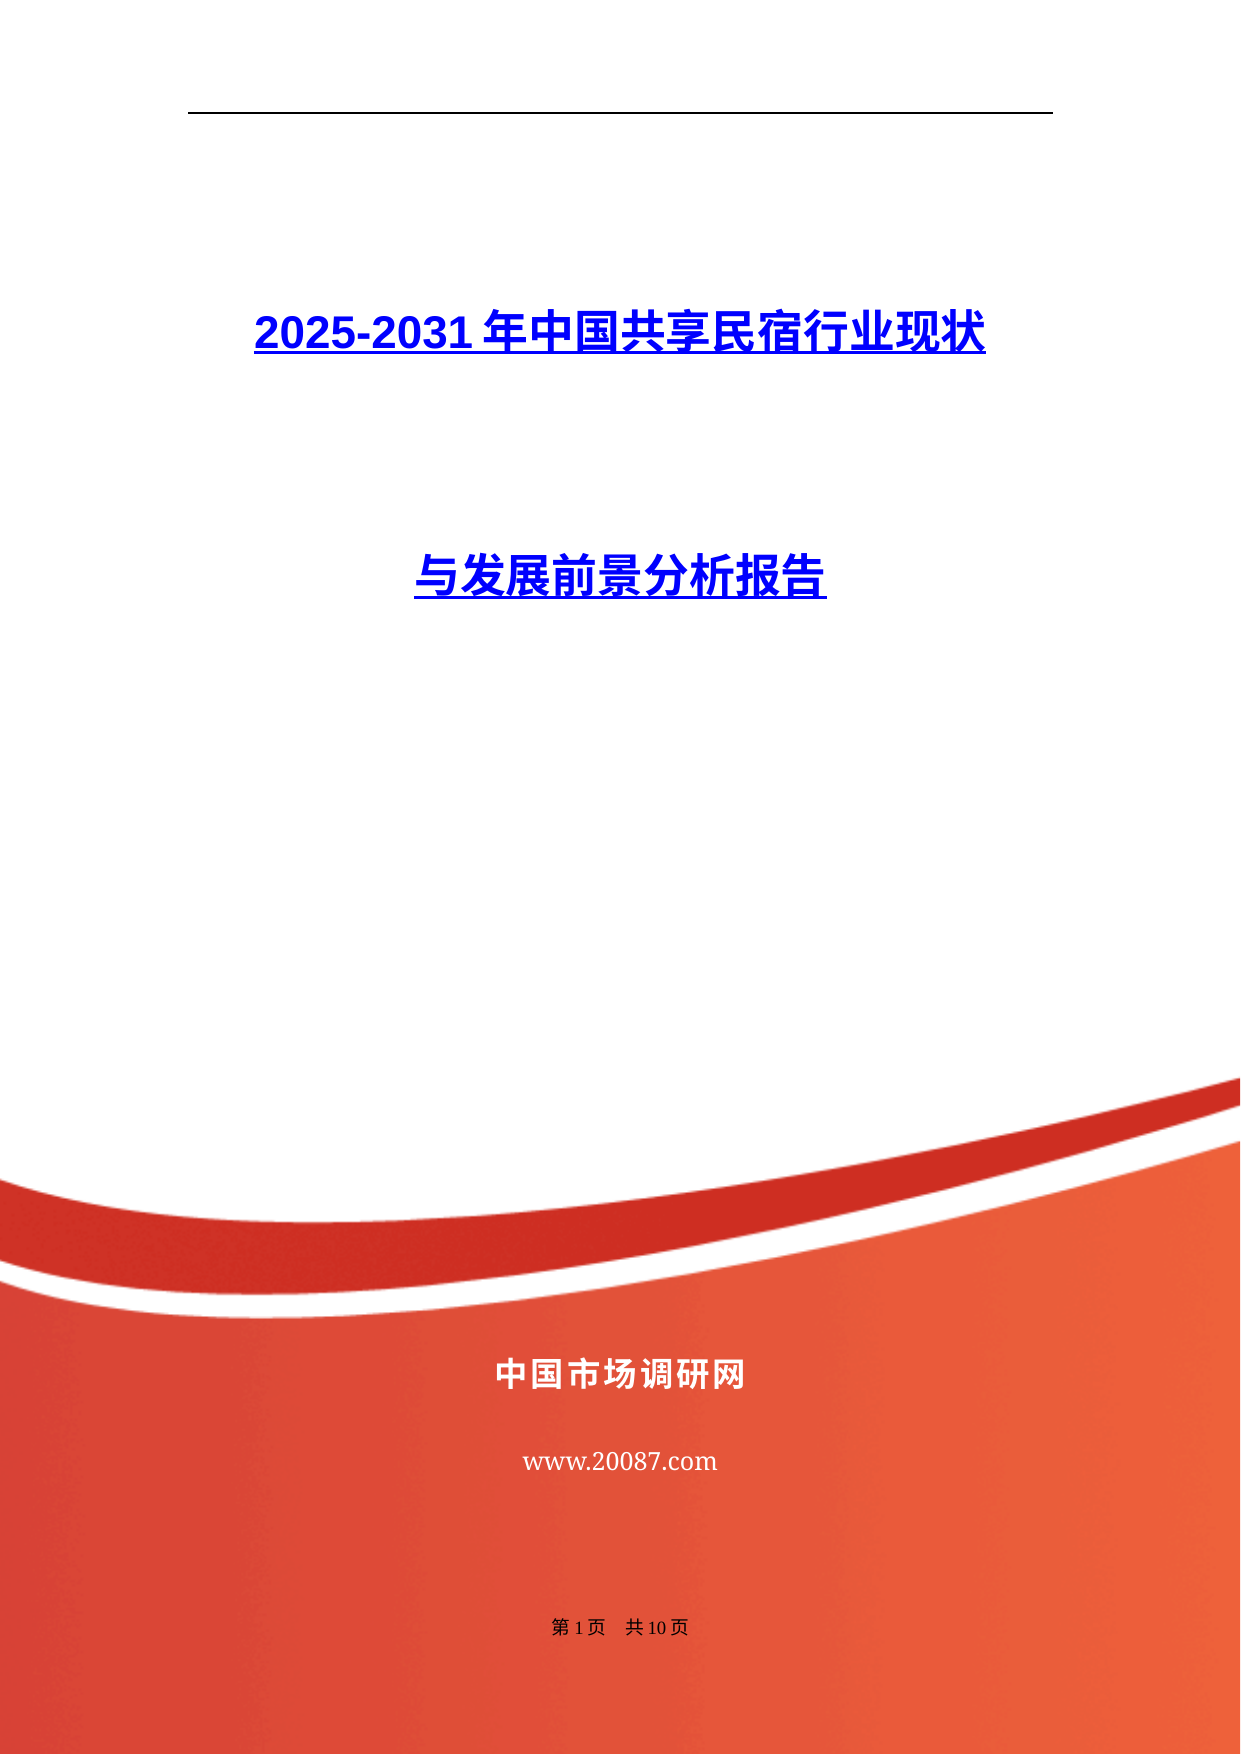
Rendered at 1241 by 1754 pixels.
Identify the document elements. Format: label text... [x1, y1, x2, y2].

subtitle 中国市场调研网 [187, 1339, 1053, 1404]
table_header 2025-2031年中国共享民宿行业现状与发展前景分析报告 [188, 207, 1053, 773]
picture [0, 1006, 1241, 1754]
text www.20087.com [187, 1428, 1053, 1493]
